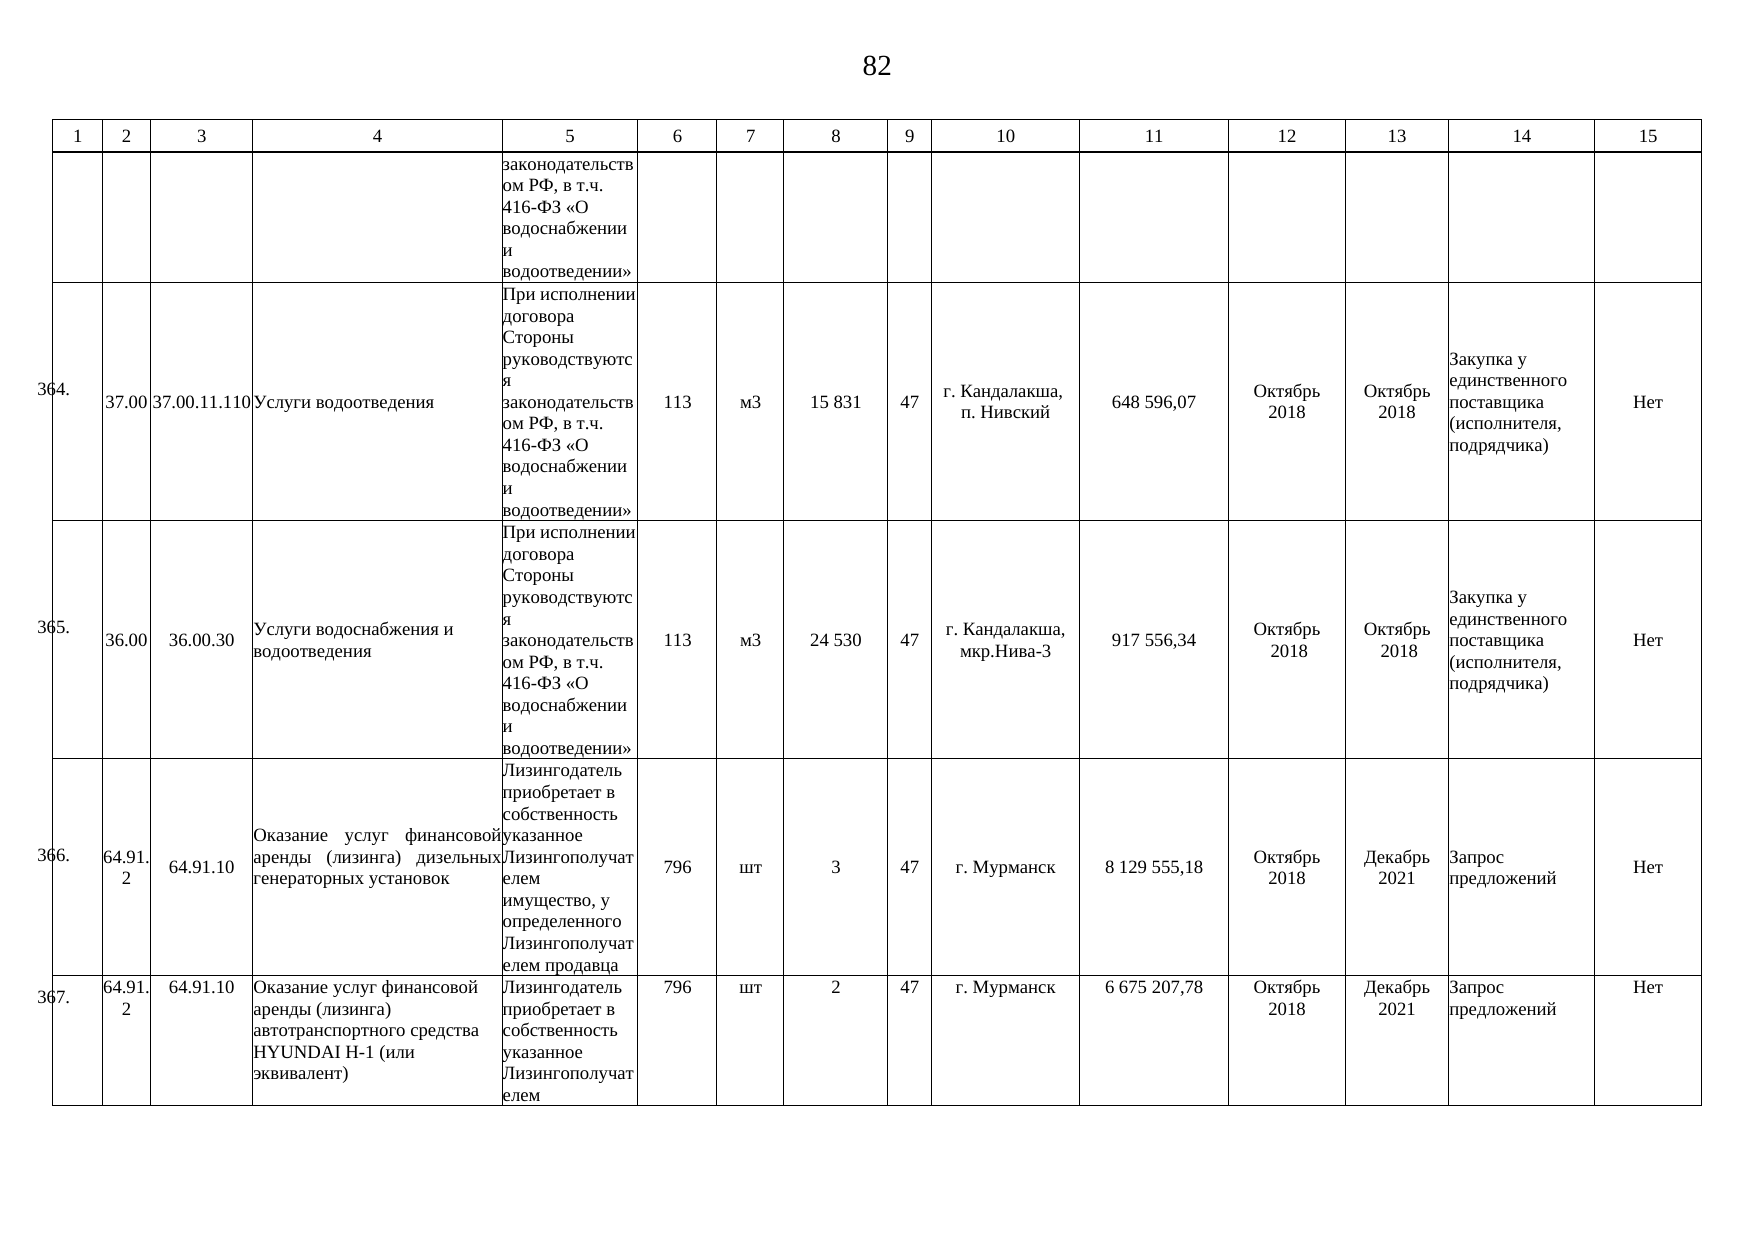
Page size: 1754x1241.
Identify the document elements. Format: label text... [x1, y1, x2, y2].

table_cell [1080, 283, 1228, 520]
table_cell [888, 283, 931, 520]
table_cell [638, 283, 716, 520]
table_header 8 [784, 120, 887, 151]
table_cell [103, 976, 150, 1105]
table_header 10 [932, 120, 1079, 151]
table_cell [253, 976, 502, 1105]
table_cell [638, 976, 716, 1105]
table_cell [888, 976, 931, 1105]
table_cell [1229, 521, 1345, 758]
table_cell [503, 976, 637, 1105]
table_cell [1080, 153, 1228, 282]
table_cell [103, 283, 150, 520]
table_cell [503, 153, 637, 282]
table_header 5 [503, 120, 637, 151]
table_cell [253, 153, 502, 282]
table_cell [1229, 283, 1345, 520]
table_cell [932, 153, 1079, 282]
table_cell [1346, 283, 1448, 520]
table_header 9 [888, 120, 931, 151]
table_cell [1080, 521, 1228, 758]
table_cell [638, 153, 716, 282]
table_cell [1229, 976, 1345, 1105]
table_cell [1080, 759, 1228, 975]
table_header 4 [253, 120, 502, 151]
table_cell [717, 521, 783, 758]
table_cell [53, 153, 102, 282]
table_header 11 [1080, 120, 1228, 151]
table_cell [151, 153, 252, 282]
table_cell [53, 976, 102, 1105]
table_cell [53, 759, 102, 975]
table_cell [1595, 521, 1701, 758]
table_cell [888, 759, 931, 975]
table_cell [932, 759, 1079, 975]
table_header 1 [53, 120, 102, 151]
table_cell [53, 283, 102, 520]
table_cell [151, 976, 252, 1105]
table_header 6 [638, 120, 716, 151]
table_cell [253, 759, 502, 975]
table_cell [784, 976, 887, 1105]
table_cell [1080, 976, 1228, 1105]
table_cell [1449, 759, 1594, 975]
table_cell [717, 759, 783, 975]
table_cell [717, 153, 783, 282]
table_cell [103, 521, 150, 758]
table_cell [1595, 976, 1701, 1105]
table_header 14 [1449, 120, 1594, 151]
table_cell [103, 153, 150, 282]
table_header 15 [1595, 120, 1701, 151]
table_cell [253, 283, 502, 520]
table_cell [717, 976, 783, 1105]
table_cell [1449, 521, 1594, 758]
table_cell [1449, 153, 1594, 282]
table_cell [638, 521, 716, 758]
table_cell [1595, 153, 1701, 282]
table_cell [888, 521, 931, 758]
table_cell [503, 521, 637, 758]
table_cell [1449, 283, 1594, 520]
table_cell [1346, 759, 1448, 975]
table_header 2 [103, 120, 150, 151]
table_header 3 [151, 120, 252, 151]
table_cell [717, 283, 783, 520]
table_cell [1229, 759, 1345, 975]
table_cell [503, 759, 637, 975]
table_header 13 [1346, 120, 1448, 151]
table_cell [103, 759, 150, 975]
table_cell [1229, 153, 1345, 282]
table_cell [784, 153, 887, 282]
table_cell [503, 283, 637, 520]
table_header 12 [1229, 120, 1345, 151]
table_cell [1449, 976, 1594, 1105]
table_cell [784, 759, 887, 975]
table_header 7 [717, 120, 783, 151]
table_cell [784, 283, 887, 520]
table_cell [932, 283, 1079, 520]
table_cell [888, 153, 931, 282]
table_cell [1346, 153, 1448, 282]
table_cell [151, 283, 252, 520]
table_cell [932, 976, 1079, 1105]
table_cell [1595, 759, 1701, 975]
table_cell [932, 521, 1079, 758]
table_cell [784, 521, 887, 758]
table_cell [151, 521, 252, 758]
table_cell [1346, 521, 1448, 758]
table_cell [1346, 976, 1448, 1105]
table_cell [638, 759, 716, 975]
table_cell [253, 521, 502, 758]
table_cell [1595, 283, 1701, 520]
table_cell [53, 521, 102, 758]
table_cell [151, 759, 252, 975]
